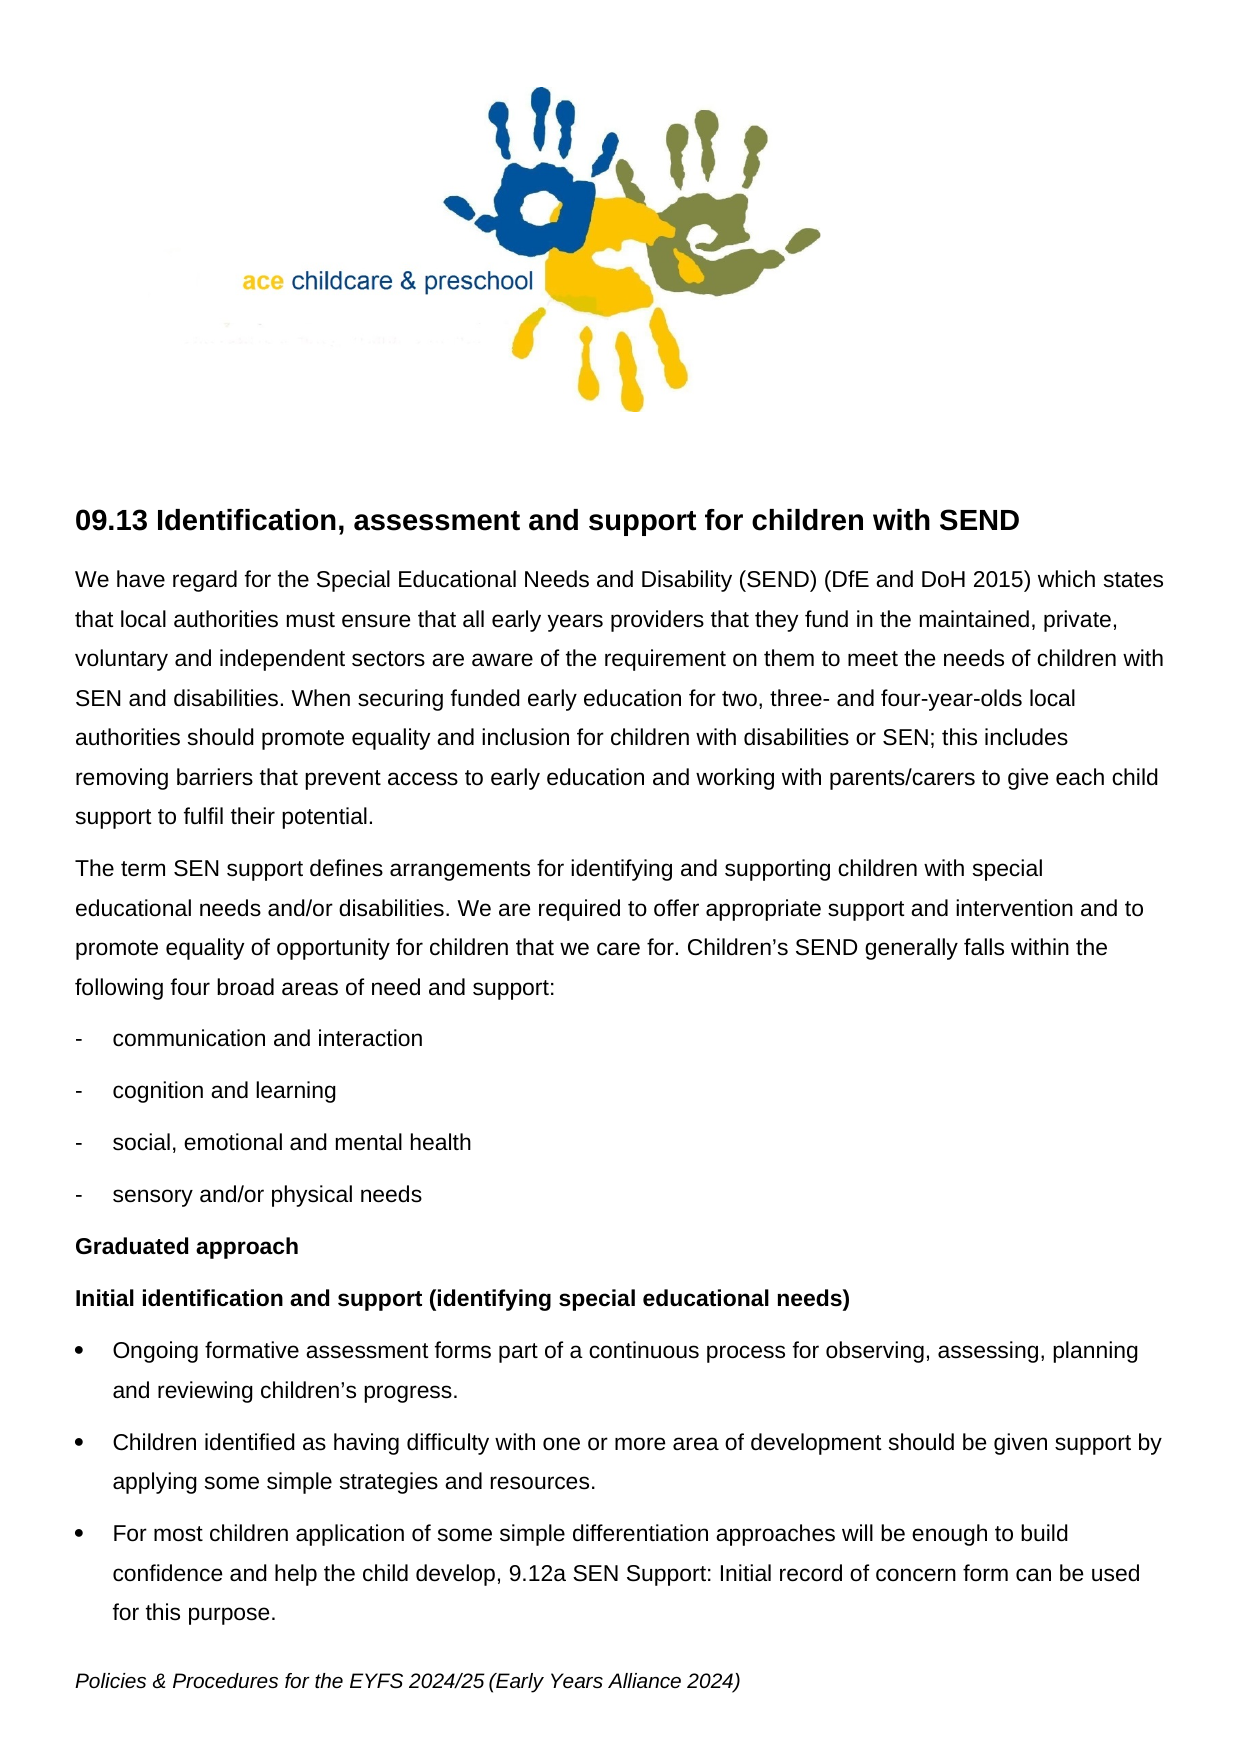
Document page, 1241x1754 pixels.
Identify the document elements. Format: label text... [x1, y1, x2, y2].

list Ongoing formative assessment forms part of a continuous process for observing, assessing, planning and reviewing children’s progress. [75, 1337, 1165, 1403]
list Children identified as having difficulty with one or more area of development should be given support by applying some simple strategies and resources. [75, 1429, 1165, 1494]
text The term SEN support defines arrangements for identifying and supporting children with special educational needs and/or disabilities. We are required to offer appropriate support and intervention and to promote equality of opportunity for children that we care for. Children’s SEND generally falls within the following four broad areas of need and support: [75, 855, 1165, 1000]
list sensory and/or physical needs [75, 1181, 1165, 1208]
list cognition and learning [75, 1077, 1165, 1104]
picture [148, 87, 821, 412]
list For most children application of some simple differentiation approaches will be enough to build confidence and help the child develop, 9.12a SEN Support: Initial record of concern form can be used for this purpose. [75, 1520, 1165, 1626]
list communication and interaction [75, 1025, 1165, 1052]
text Initial identification and support (identifying special educational needs) [75, 1285, 1165, 1312]
text 09.13 Identification, assessment and support for children with SEND [75, 503, 1165, 537]
text Graduated approach [75, 1233, 1165, 1260]
list social, emotional and mental health [75, 1129, 1165, 1156]
text We have regard for the Special Educational Needs and Disability (SEND) (DfE and DoH 2015) which states that local authorities must ensure that all early years providers that they fund in the maintained, private, voluntary and independent sectors are aware of the requirement on them to meet the needs of children with SEN and disabilities. When securing funded early education for two, three- and four-year-olds local authorities should promote equality and inclusion for children with disabilities or SEN; this includes removing barriers that prevent access to early education and working with parents/carers to give each child support to fulfil their potential. [75, 566, 1165, 829]
